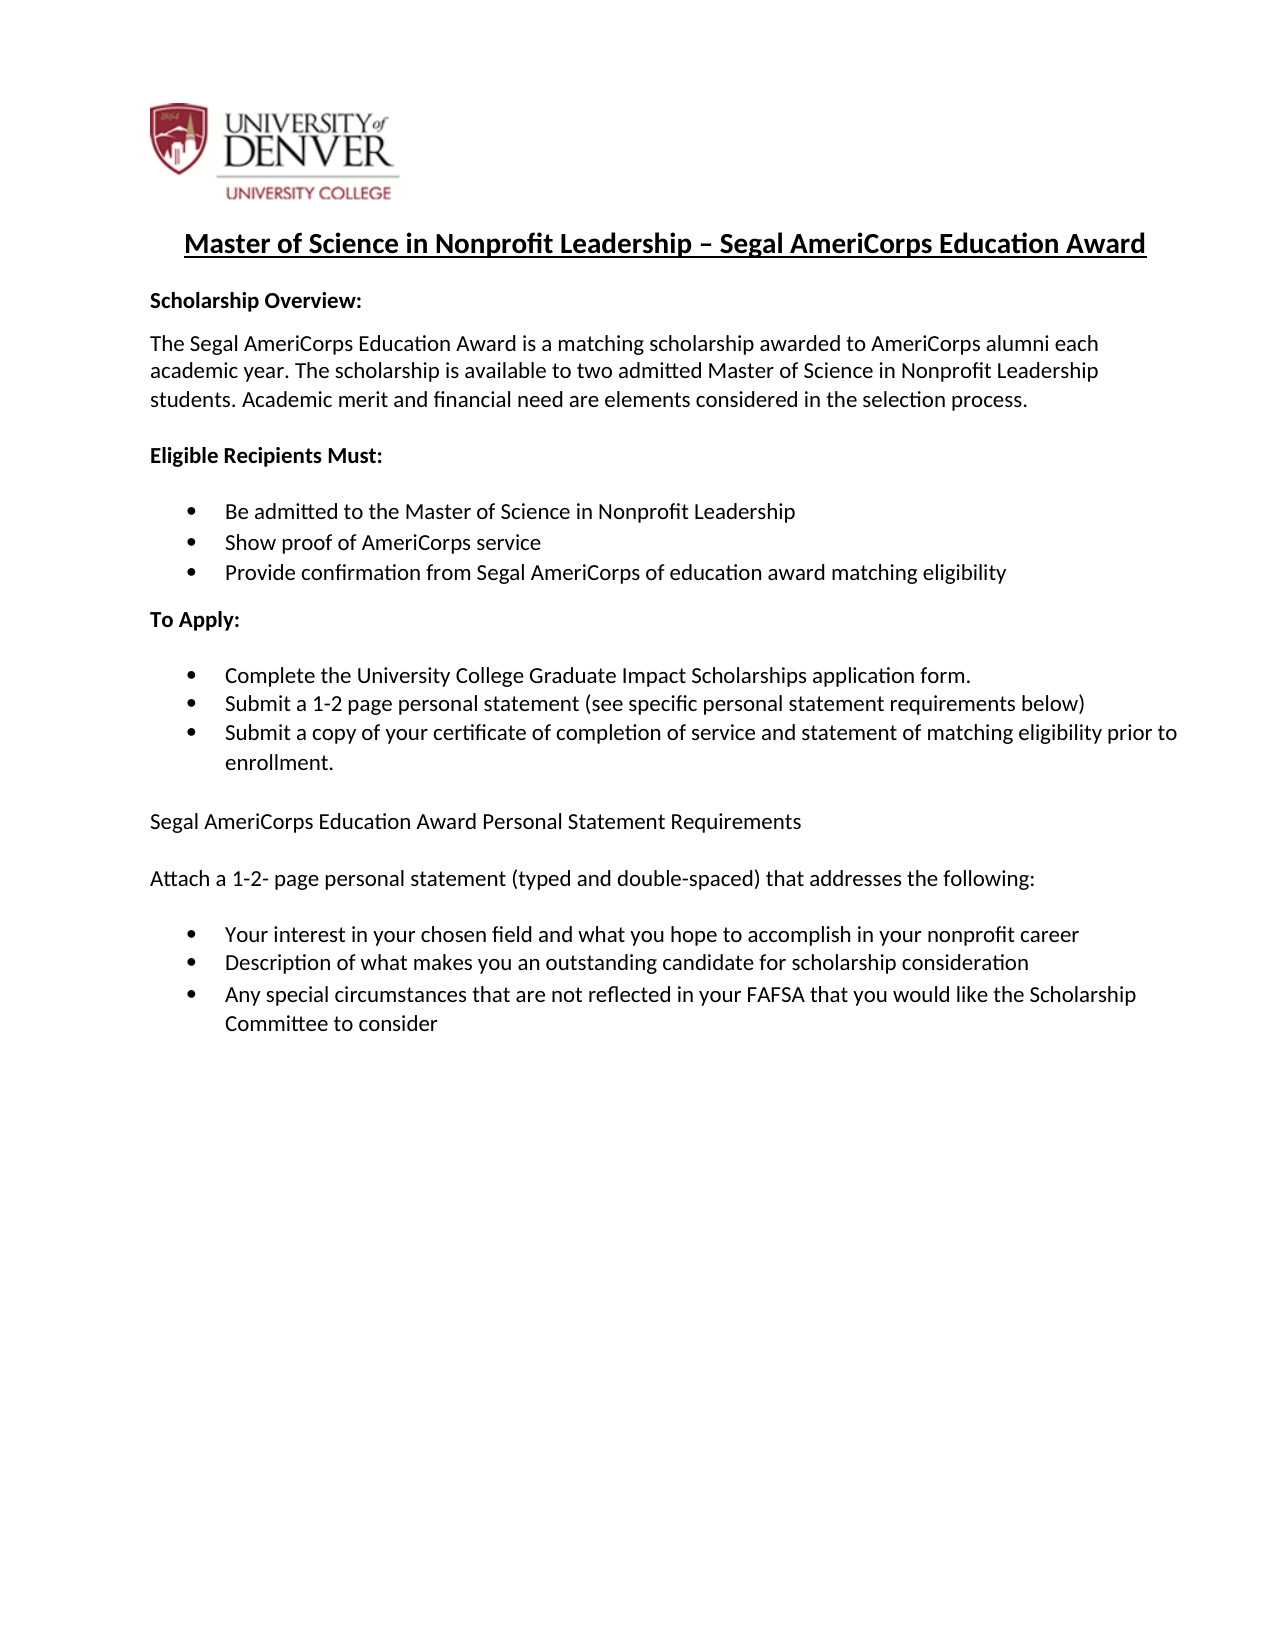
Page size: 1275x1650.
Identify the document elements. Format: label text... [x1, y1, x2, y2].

picture [150, 103, 402, 201]
text Segal AmeriCorps Education Award Personal Statement Requirements [150, 807, 1181, 835]
list Description of what makes you an outstanding candidate for scholarship consideration [187, 948, 1181, 976]
text To Apply: [150, 605, 1181, 662]
text Scholarship Overview: [150, 287, 1181, 315]
text Eligible Recipients Must: [150, 441, 1181, 497]
text The Segal AmeriCorps Education Award is a matching scholarship awarded to AmeriCorps alumni each academic year. The scholarship is available to two admitted Master of Science in Nonprofit Leadership students. Academic merit and financial need are elements considered in the selection process. [150, 329, 1181, 413]
list Provide confirmation from Segal AmeriCorps of education award matching eligibility [187, 558, 1181, 586]
list Submit a copy of your certificate of completion of service and statement of matching eligibility prior to enrollment. [187, 718, 1181, 776]
list Be admitted to the Master of Science in Nonprofit Leadership [187, 497, 1181, 526]
list Submit a 1-2 page personal statement (see specific personal statement requirements below) [187, 689, 1181, 718]
list Your interest in your chosen field and what you hope to accomplish in your nonprofit career [187, 920, 1181, 948]
list Complete the University College Graduate Impact Scholarships application form. [187, 662, 1181, 689]
list Show proof of AmeriCorps service [187, 528, 1181, 556]
list Any special circumstances that are not reflected in your FAFSA that you would like the Scholarship Committee to consider [187, 981, 1181, 1037]
text Attach a 1-2- page personal statement (typed and double-spaced) that addresses the following: [150, 864, 1181, 920]
text Master of Science in Nonprofit Leadership – Segal AmeriCorps Education Award [150, 226, 1181, 261]
